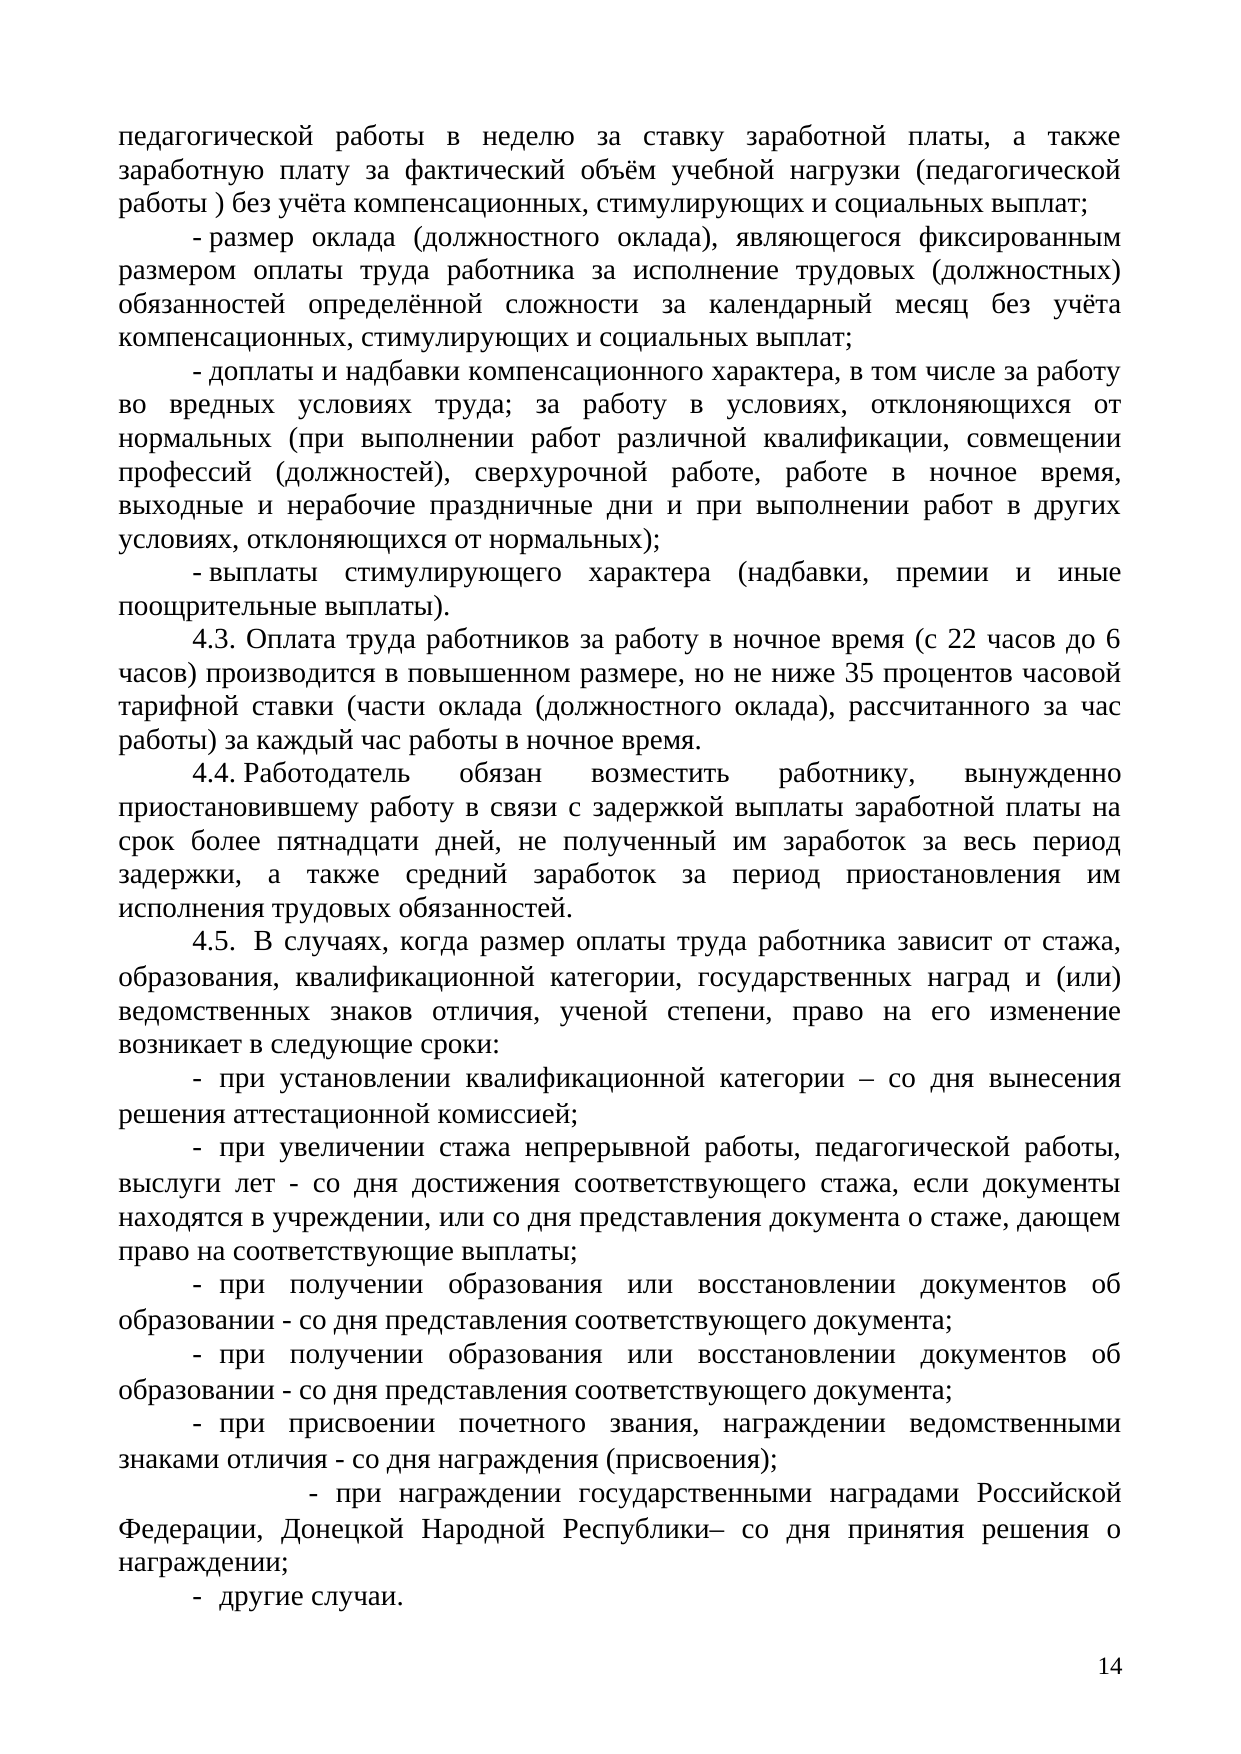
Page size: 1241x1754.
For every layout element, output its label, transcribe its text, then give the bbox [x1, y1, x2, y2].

text 4.3. Оплата труда работников за работу в ночное время (с 22 часов до 6 часов) производится в повышенном размере, но не ниже 35 процентов часовой тарифной ставки (части оклада (должностного оклада), рассчитанного за час работы) за каждый час работы в ночное время. [118, 621, 1122, 756]
text 4.5. В случаях, когда размер оплаты труда работника зависит от стажа, образования, квалификационной категории, государственных наград и (или) ведомственных знаков отличия, ученой степени, право на его изменение возникает в следующие сроки: [118, 923, 1122, 1060]
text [118, 118, 1122, 219]
text - выплаты стимулирующего характера (надбавки, премии и иные поощрительные выплаты). [118, 554, 1122, 621]
text - размер оклада (должностного оклада), являющегося фиксированным размером оплаты труда работника за исполнение трудовых (должностных) обязанностей определённой сложности за календарный месяц без учёта компенсационных, стимулирующих и социальных выплат; [118, 219, 1122, 353]
text - при награждении государственными наградами Российской Федерации, Донецкой Народной Республики– со дня принятия решения о награждении; [118, 1475, 1122, 1578]
text - при присвоении почетного звания, награждении ведомственными знаками отличия - со дня награждения (присвоения); [118, 1405, 1122, 1475]
text - при увеличении стажа непрерывной работы, педагогической работы, выслуги лет - со дня достижения соответствующего стажа, если документы находятся в учреждении, или со дня представления документа о стаже, дающем право на соответствующие выплаты; [118, 1129, 1122, 1266]
text - при установлении квалификационной категории – со дня вынесения решения аттестационной комиссией; [118, 1060, 1122, 1129]
text - доплаты и надбавки компенсационного характера, в том числе за работу во вредных условиях труда; за работу в условиях, отклоняющихся от нормальных (при выполнении работ различной квалификации, совмещении профессий (должностей), сверхурочной работе, работе в ночное время, выходные и нерабочие праздничные дни и при выполнении работ в других условиях, отклоняющихся от нормальных); [118, 353, 1122, 554]
text - при получении образования или восстановлении документов об образовании - со дня представления соответствующего документа; [118, 1266, 1122, 1336]
text - при получении образования или восстановлении документов об образовании - со дня представления соответствующего документа; [118, 1336, 1122, 1405]
list 4.4. Работодатель обязан возместить работнику, вынужденно приостановившему работу в связи с задержкой выплаты заработной платы на срок более пятнадцати дней, не полученный им заработок за весь период задержки, а также средний заработок за период приостановления им исполнения трудовых обязанностей. [118, 756, 1122, 923]
text - другие случаи. [118, 1578, 1122, 1614]
